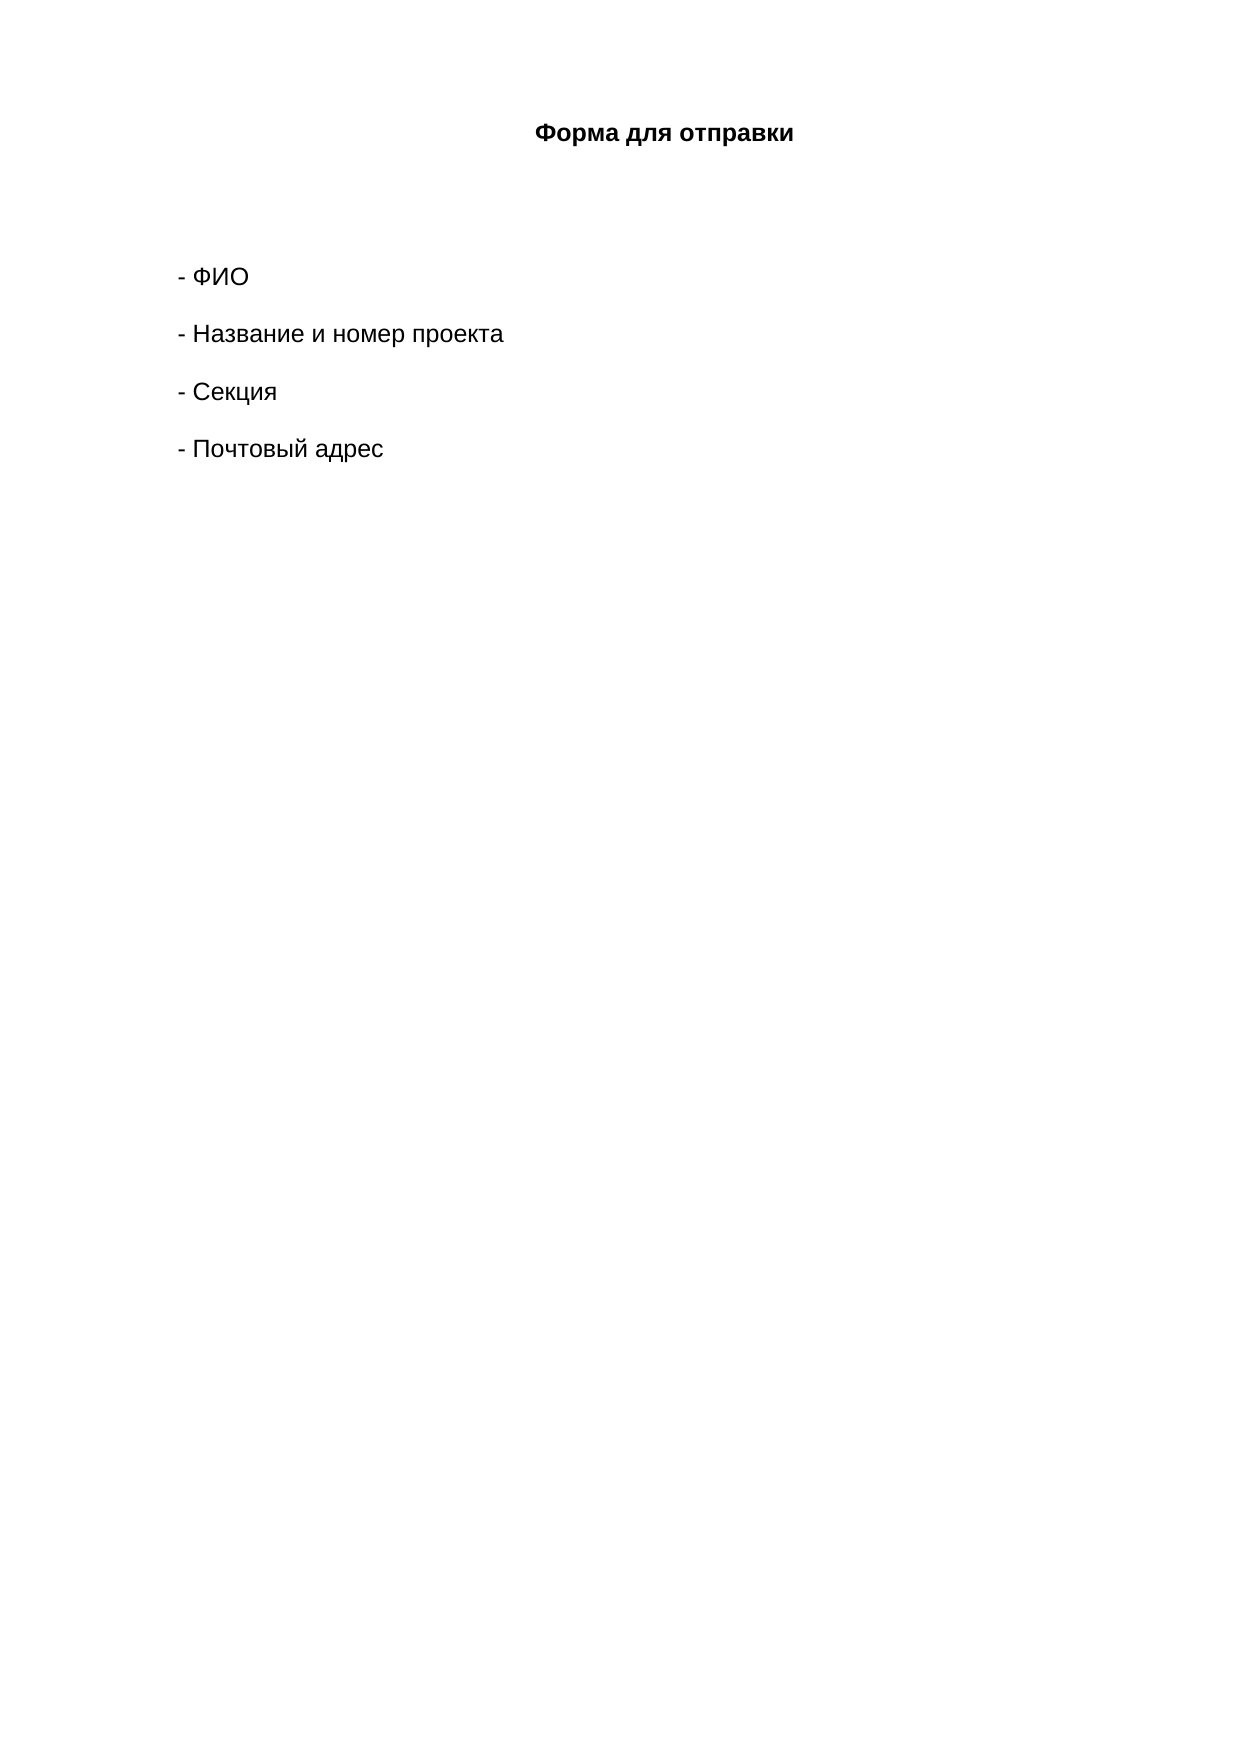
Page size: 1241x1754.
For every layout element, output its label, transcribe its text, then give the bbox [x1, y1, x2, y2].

text - Название и номер проекта [177, 319, 1152, 348]
text - ФИО [177, 262, 1152, 291]
text - Секция [177, 377, 1152, 406]
text Форма для отправки [177, 118, 1152, 147]
text - Почтовый адрес [177, 434, 1152, 463]
